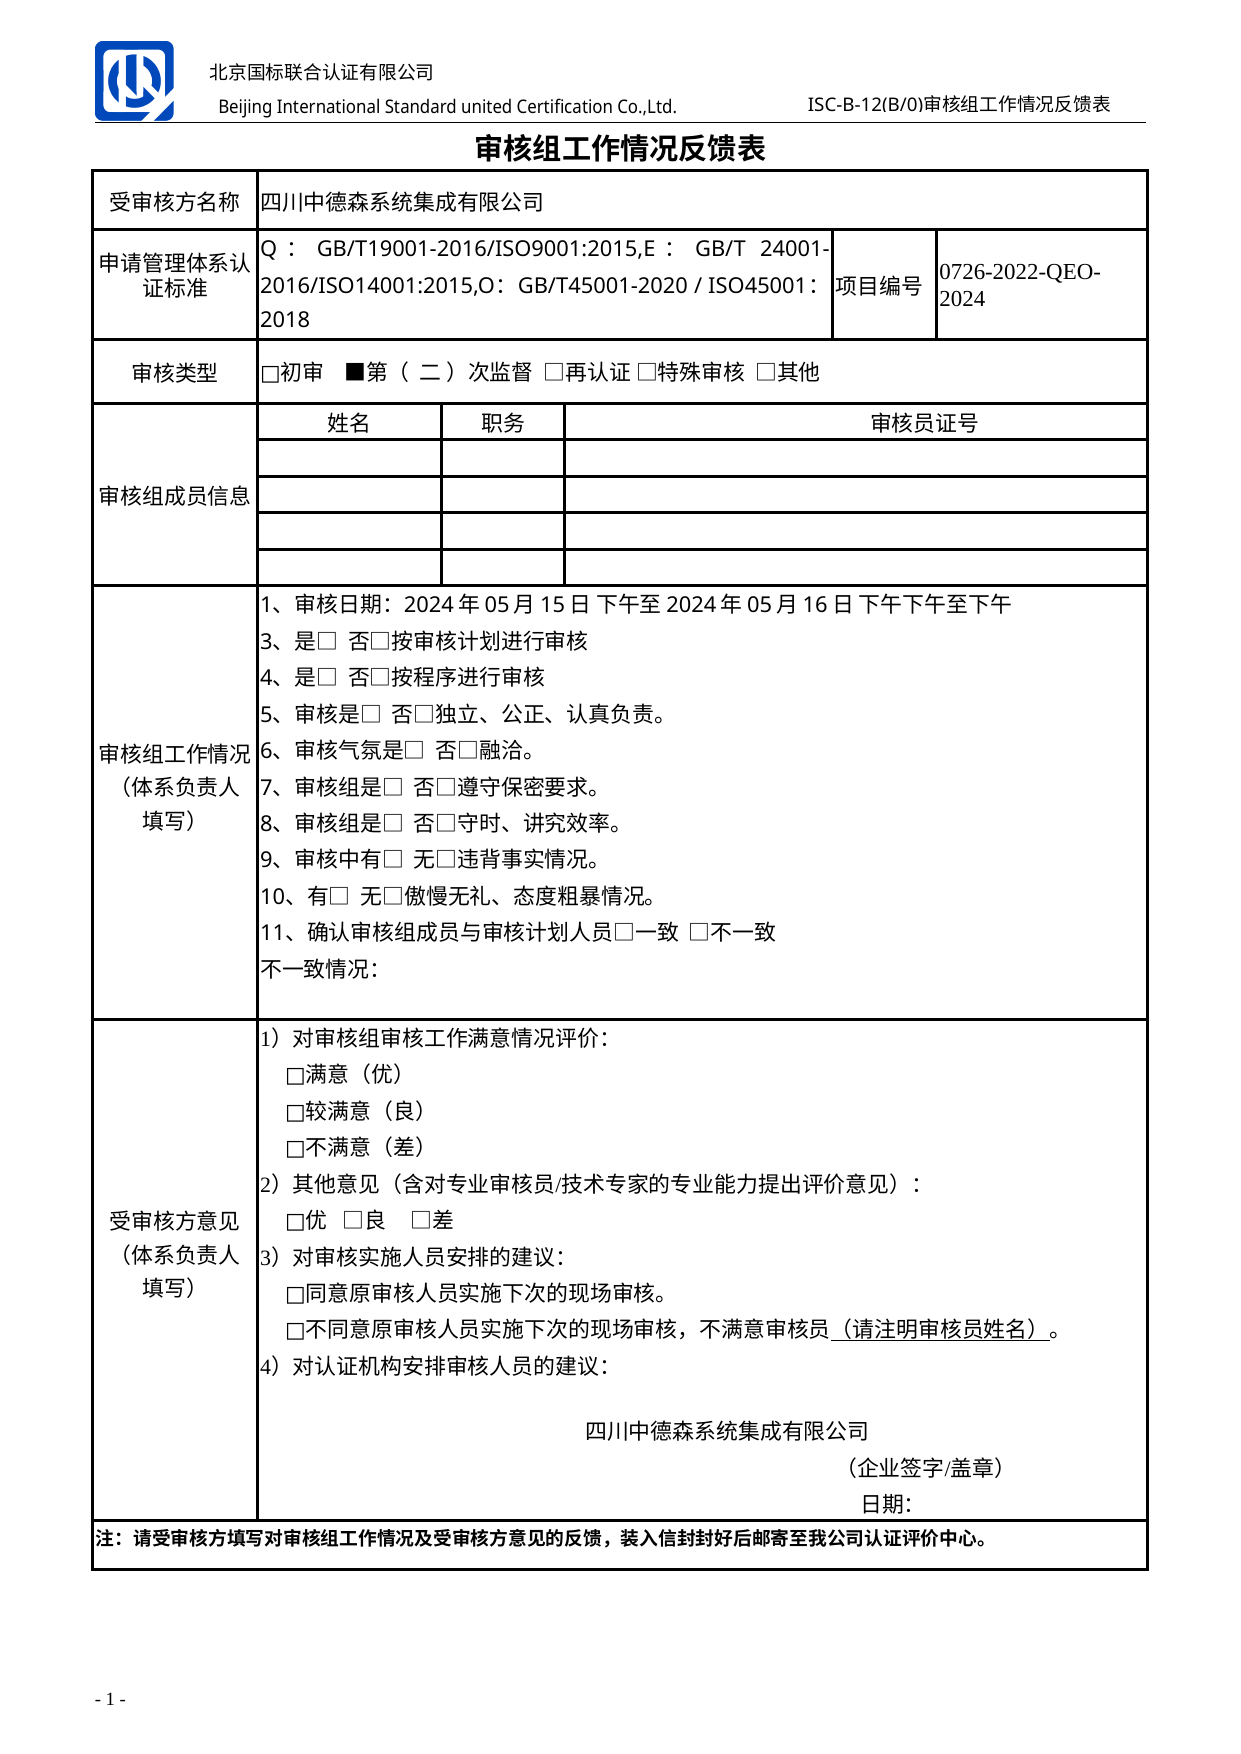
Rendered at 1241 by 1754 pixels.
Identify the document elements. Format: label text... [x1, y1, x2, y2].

table_cell 0726-2022-QEO-2024 [938, 231, 1146, 338]
table_cell [566, 551, 1146, 584]
table_cell [259, 441, 440, 475]
table_header 受审核方名称 [94, 172, 256, 228]
text 审核组工作情况反馈表 [94, 123, 1146, 169]
table_cell [566, 441, 1146, 475]
table_cell 审核组成员信息 [94, 405, 256, 584]
table_cell 姓名 [259, 405, 440, 438]
table_cell [566, 514, 1146, 548]
table_cell [259, 478, 440, 511]
table_cell 审核类型 [94, 341, 256, 402]
table_cell 项目编号 [834, 231, 935, 338]
table_cell 审核组工作情况（体系负责人 填写） [94, 587, 256, 1018]
table_cell [443, 514, 563, 548]
table_cell [443, 441, 563, 475]
table_cell 职务 [443, 405, 563, 438]
table_cell 申请管理体系认证标准 [94, 231, 256, 338]
table_cell [443, 478, 563, 511]
picture [95, 41, 174, 121]
table_cell 注：请受审核方填写对审核组工作情况及受审核方意见的反馈，装入信封封好后邮寄至我公司认证评价中心。 [94, 1522, 1146, 1568]
table_cell 受审核方意见（体系负责人 填写） [94, 1021, 256, 1518]
table_cell [566, 478, 1146, 511]
table_cell 1、审核日期：2024年05月15日 下午至2024年05月16日 下午下午至下午 3、是□ 否□按审核计划进行审核 4、是□ 否□按程序进行审核 5、审核是□ 否□独立、公正、认真负责。 6、审核气氛是□ 否□融洽。 7、审核组是□ 否□遵守保密要求。 8、审核组是□ 否□守时、讲究效率。 9、审核中有□ 无□违背事实情况。 10、有□ 无□傲慢无礼、态度粗暴情况。 11、确认审核组成员与审核计划人员□一致 □不一致 不一致情况： [259, 587, 1146, 1018]
table_cell [259, 551, 440, 584]
table_cell [443, 551, 563, 584]
table_header 四川中德森系统集成有限公司 [259, 172, 1146, 228]
table_cell □初审 ■第（ 二 ）次监督 □再认证 □特殊审核 □其他 [259, 341, 1146, 402]
table_cell Q：GB/T19001-2016/ISO9001:2015,E：GB/T 24001-2016/ISO14001:2015,O：GB/T45001-2020 / ISO45001：2018 [259, 231, 831, 338]
table_cell [259, 514, 440, 548]
table_cell 审核员证号 [566, 405, 1146, 438]
table_cell 1）对审核组审核工作满意情况评价： □满意（优） □较满意（良） □不满意（差） 2）其他意见（含对专业审核员/技术专家的专业能力提出评价意见）： □优 □良 □差 3）对审核实施人员安排的建议： □同意原审核人员实施下次的现场审核。 □不同意原审核人员实施下次的现场审核，不满意审核员（请注明审核员姓名）。 4）对认证机构安排审核人员的建议： 四川中德森系统集成有限公司 （企业签字/盖章） 日期： [259, 1021, 1146, 1518]
